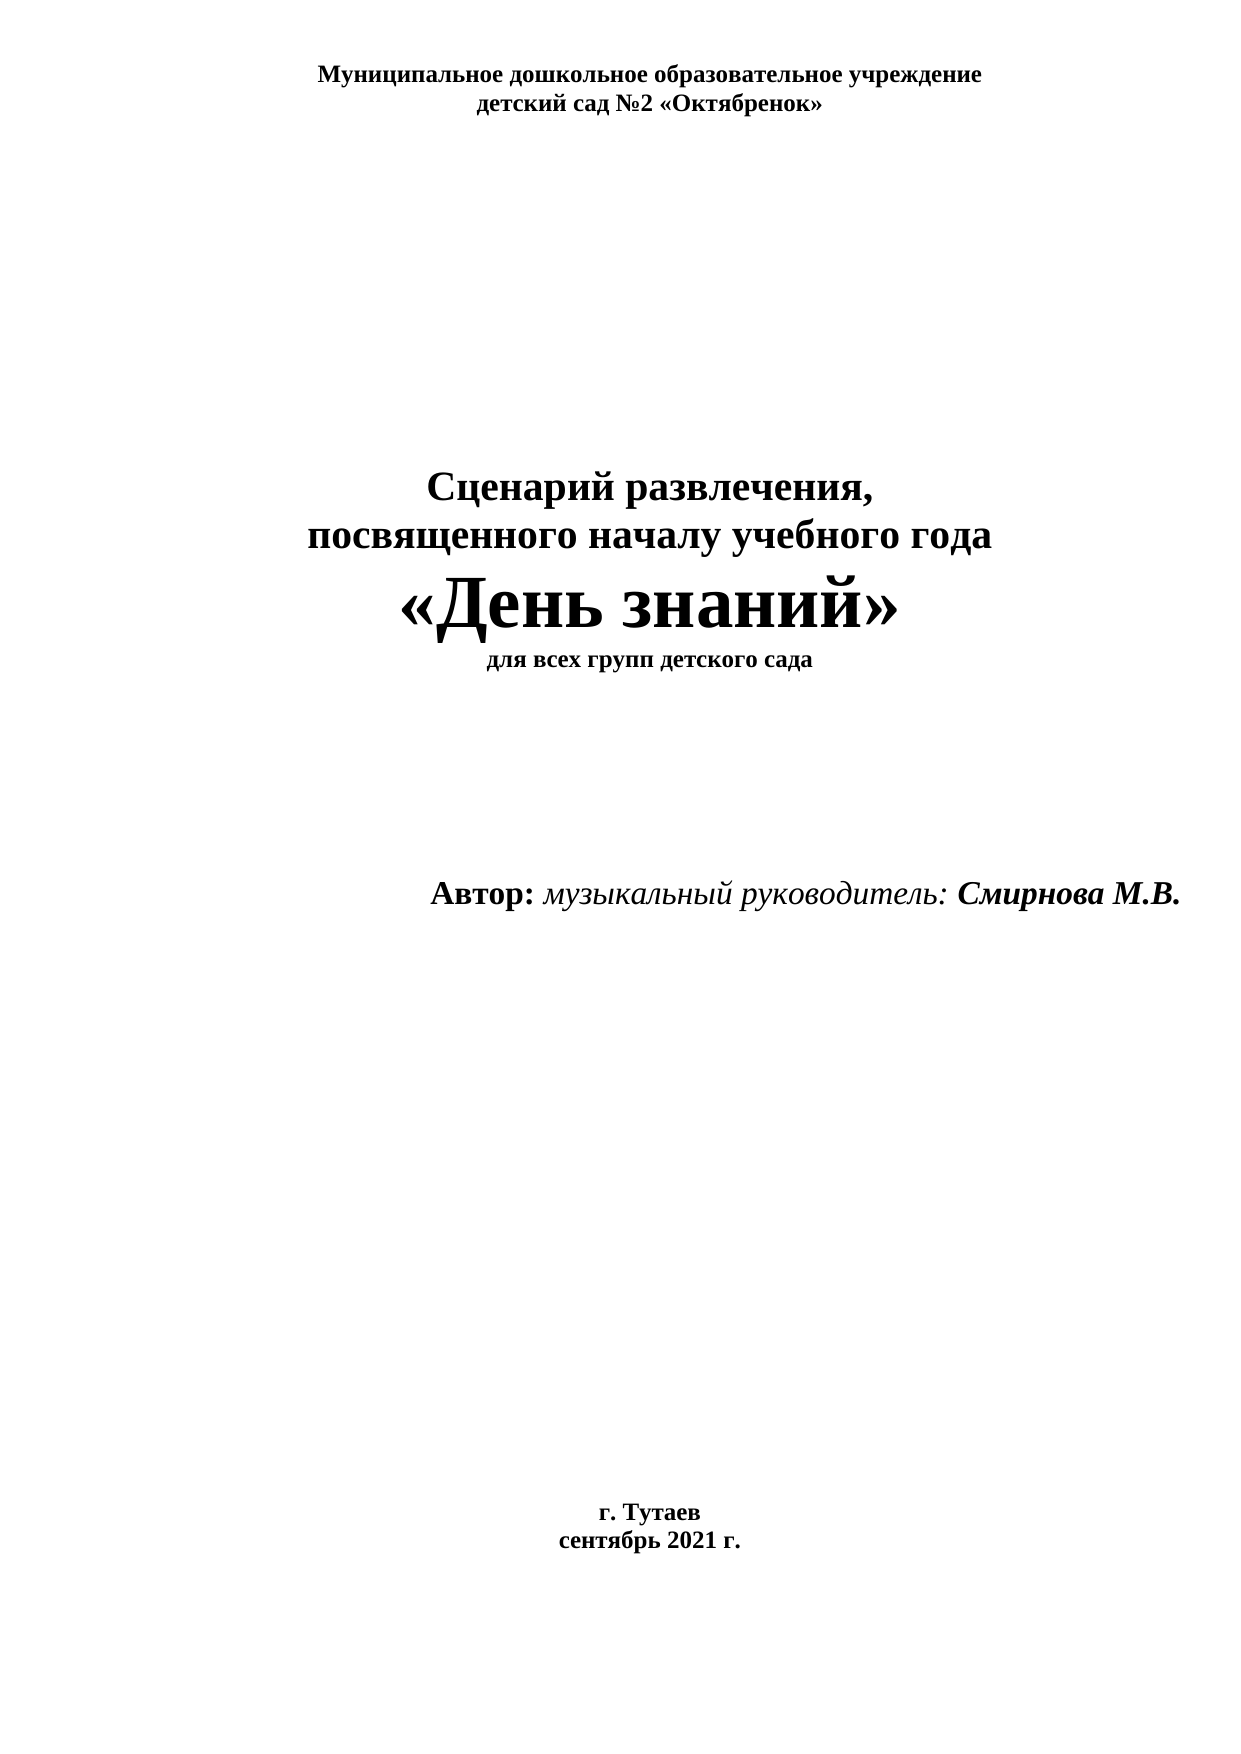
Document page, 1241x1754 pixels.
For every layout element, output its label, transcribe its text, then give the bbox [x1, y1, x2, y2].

text для всех групп детского сада [118, 644, 1181, 672]
text детский сад №2 «Октябренок» [118, 88, 1181, 117]
text Автор: музыкальный руководитель: Смирнова М.В. [118, 874, 1181, 912]
text Сценарий развлечения, [118, 462, 1181, 509]
text г. Тутаев [118, 1497, 1181, 1525]
text «День знаний» [118, 557, 1181, 644]
text посвященного началу учебного года [118, 509, 1181, 557]
text Муниципальное дошкольное образовательное учреждение [118, 59, 1181, 88]
text сентябрь 2021 г. [118, 1525, 1181, 1554]
